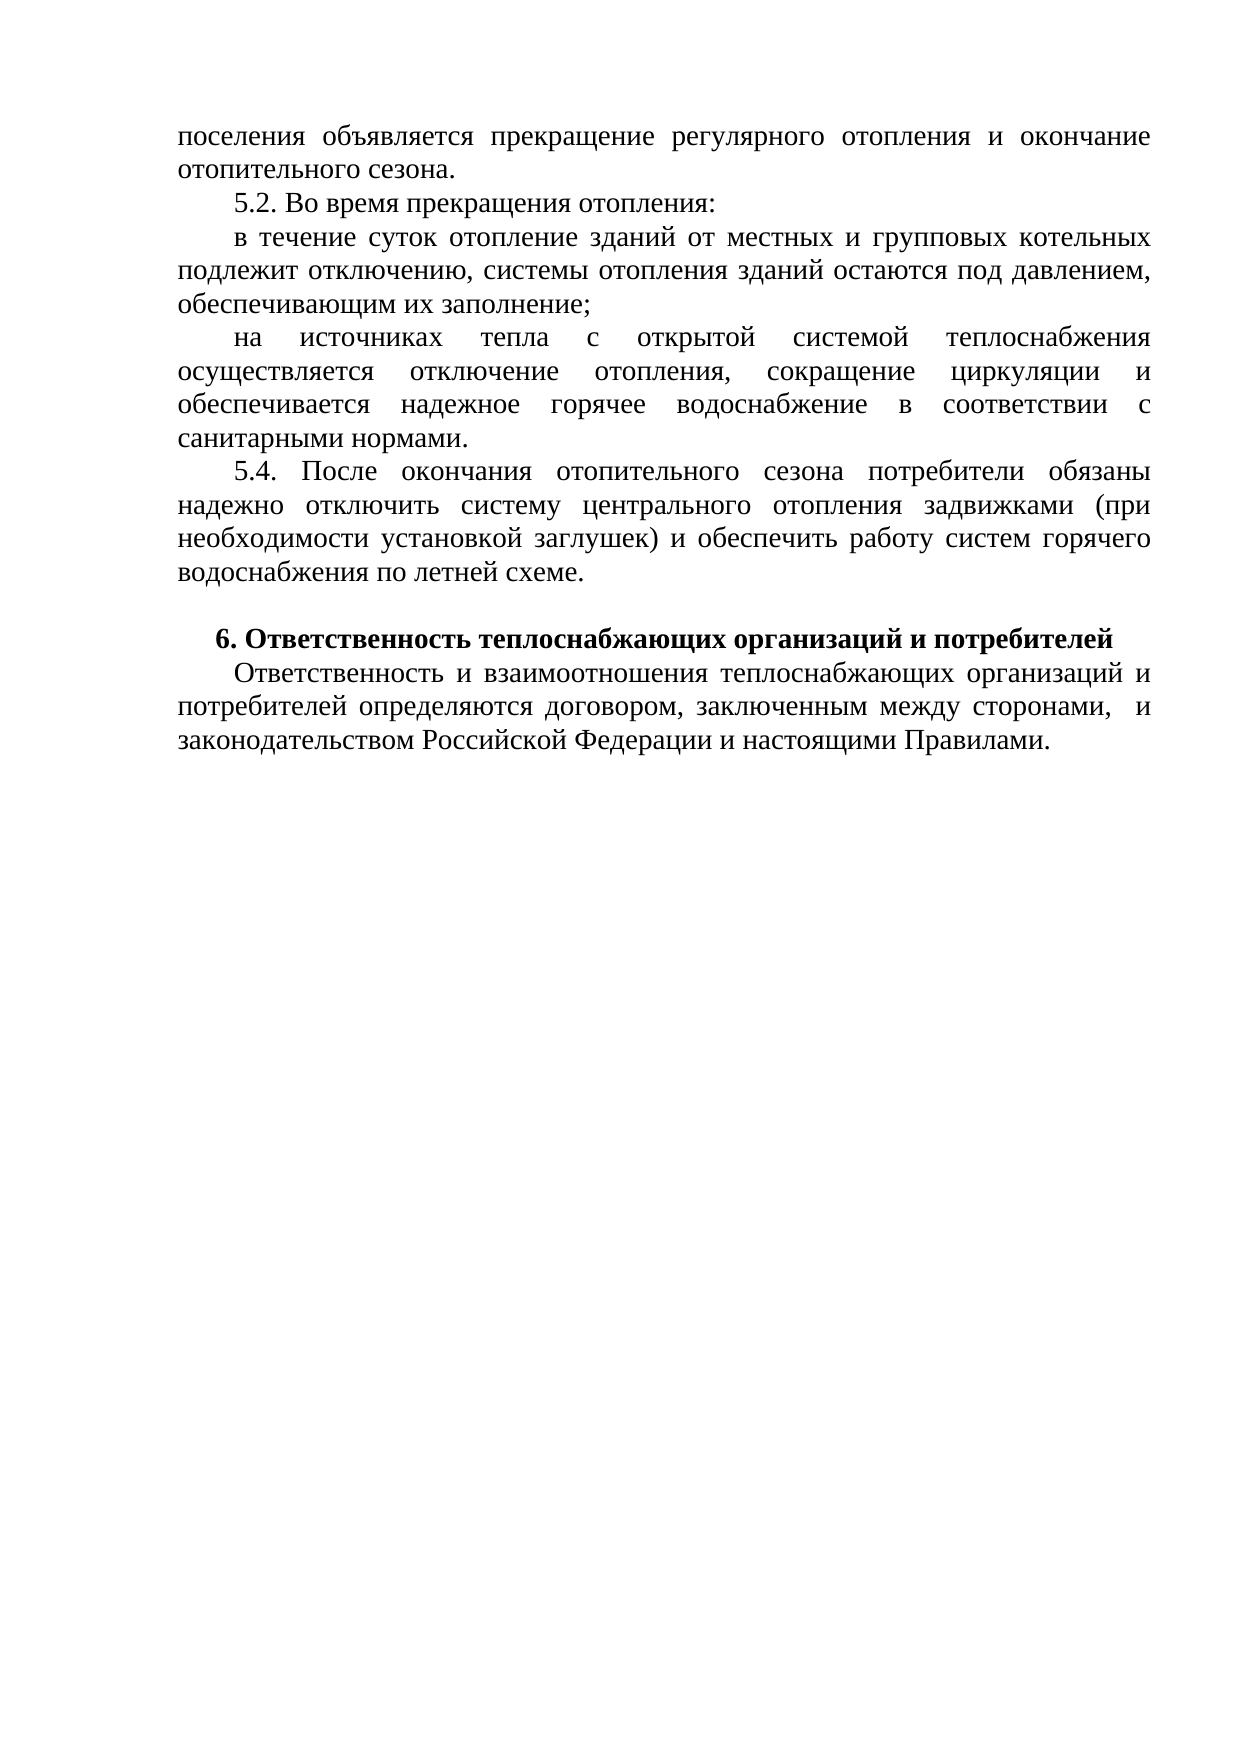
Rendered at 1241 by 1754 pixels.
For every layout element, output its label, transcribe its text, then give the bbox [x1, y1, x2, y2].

text 5.2. Во время прекращения отопления: [177, 185, 1152, 219]
text в течение суток отопление зданий от местных и групповых котельных подлежит отключению, системы отопления зданий остаются под давлением, обеспечивающим их заполнение; [177, 219, 1152, 319]
text Ответственность и взаимоотношения теплоснабжающих организаций и потребителей определяются договором, заключенным между сторонами, и законодательством Российской Федерации и настоящими Правилами. [177, 655, 1152, 755]
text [177, 118, 1152, 185]
text 6. Ответственность теплоснабжающих организаций и потребителей [177, 621, 1152, 655]
text на источниках тепла с открытой системой теплоснабжения осуществляется отключение отопления, сокращение циркуляции и обеспечивается надежное горячее водоснабжение в соответствии с санитарными нормами. [177, 319, 1152, 453]
text 5.4. После окончания отопительного сезона потребители обязаны надежно отключить систему центрального отопления задвижками (при необходимости установкой заглушек) и обеспечить работу систем горячего водоснабжения по летней схеме. [177, 453, 1152, 588]
